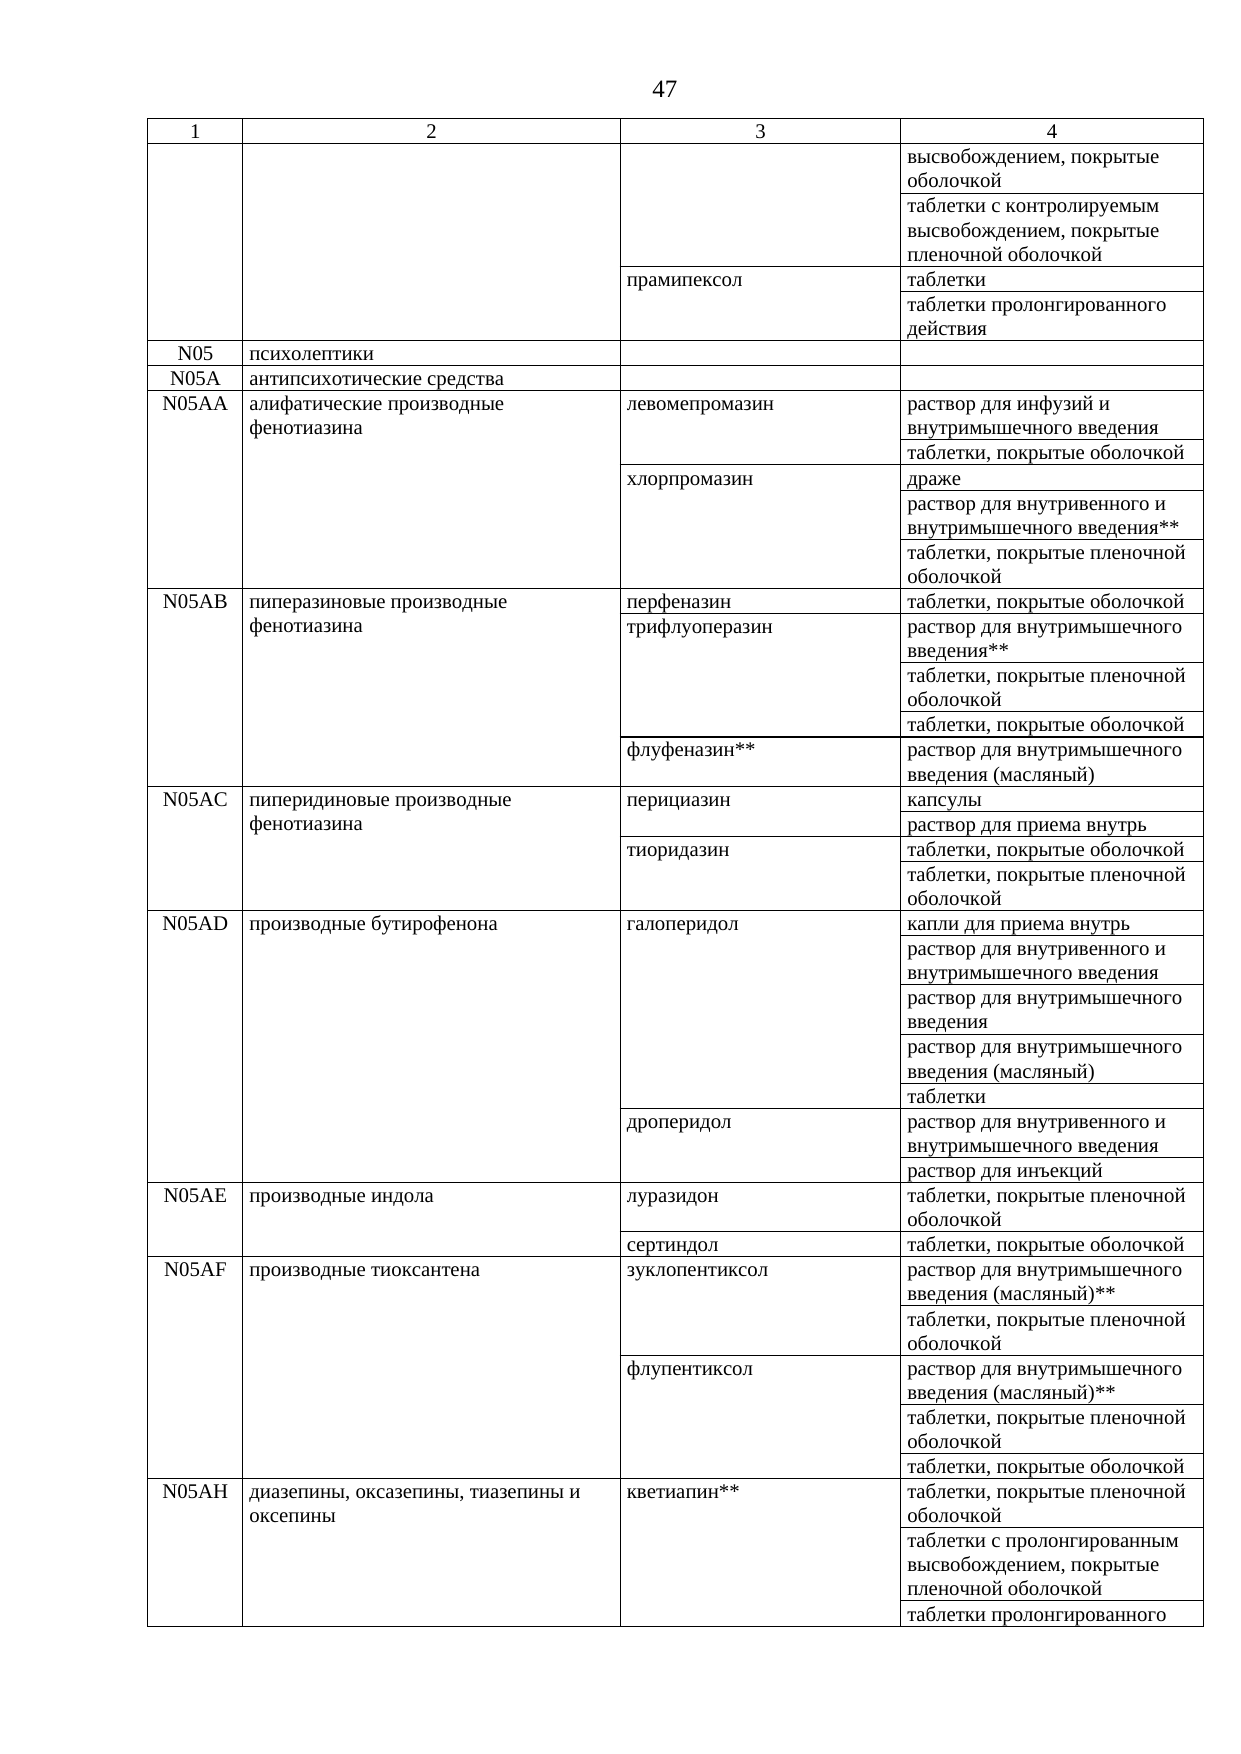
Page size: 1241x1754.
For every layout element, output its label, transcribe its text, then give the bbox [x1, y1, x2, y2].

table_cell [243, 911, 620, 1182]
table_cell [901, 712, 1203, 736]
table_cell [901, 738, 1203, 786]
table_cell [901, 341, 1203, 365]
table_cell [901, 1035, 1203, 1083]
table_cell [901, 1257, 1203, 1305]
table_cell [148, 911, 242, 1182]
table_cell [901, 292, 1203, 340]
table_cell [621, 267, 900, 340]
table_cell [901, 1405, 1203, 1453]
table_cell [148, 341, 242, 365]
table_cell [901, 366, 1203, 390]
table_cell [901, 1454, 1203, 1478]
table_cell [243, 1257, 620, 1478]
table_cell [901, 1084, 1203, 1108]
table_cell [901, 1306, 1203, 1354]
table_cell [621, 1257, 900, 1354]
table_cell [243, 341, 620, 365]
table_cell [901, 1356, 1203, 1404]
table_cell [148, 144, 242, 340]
table_header 3 [621, 119, 900, 143]
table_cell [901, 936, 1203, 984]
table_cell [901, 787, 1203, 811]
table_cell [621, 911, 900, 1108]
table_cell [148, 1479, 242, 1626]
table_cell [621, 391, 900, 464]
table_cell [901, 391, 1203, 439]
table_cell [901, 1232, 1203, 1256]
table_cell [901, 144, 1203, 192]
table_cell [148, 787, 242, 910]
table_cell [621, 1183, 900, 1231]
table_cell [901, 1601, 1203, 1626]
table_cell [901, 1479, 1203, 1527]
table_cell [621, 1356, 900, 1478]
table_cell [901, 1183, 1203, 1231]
table_header 1 [148, 119, 242, 143]
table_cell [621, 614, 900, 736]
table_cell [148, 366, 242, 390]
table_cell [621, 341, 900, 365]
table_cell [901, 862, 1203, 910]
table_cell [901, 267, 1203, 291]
table_header 2 [243, 119, 620, 143]
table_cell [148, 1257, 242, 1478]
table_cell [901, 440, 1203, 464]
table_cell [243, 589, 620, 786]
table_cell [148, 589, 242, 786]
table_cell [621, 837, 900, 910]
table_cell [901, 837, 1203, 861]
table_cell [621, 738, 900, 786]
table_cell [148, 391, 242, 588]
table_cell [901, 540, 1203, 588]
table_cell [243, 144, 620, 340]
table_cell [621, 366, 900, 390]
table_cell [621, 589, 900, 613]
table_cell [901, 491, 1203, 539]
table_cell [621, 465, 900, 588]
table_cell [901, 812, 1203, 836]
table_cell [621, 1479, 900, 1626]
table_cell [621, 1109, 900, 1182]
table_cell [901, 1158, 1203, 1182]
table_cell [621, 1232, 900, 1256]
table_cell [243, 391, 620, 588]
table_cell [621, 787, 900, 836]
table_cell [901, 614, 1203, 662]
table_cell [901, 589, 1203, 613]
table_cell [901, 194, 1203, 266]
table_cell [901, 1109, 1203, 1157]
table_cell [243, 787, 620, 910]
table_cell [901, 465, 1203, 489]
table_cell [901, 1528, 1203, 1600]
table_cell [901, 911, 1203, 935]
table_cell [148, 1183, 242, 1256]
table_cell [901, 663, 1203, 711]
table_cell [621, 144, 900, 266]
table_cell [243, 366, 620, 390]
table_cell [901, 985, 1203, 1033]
table_header 4 [901, 119, 1203, 143]
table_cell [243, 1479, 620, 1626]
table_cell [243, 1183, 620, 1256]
